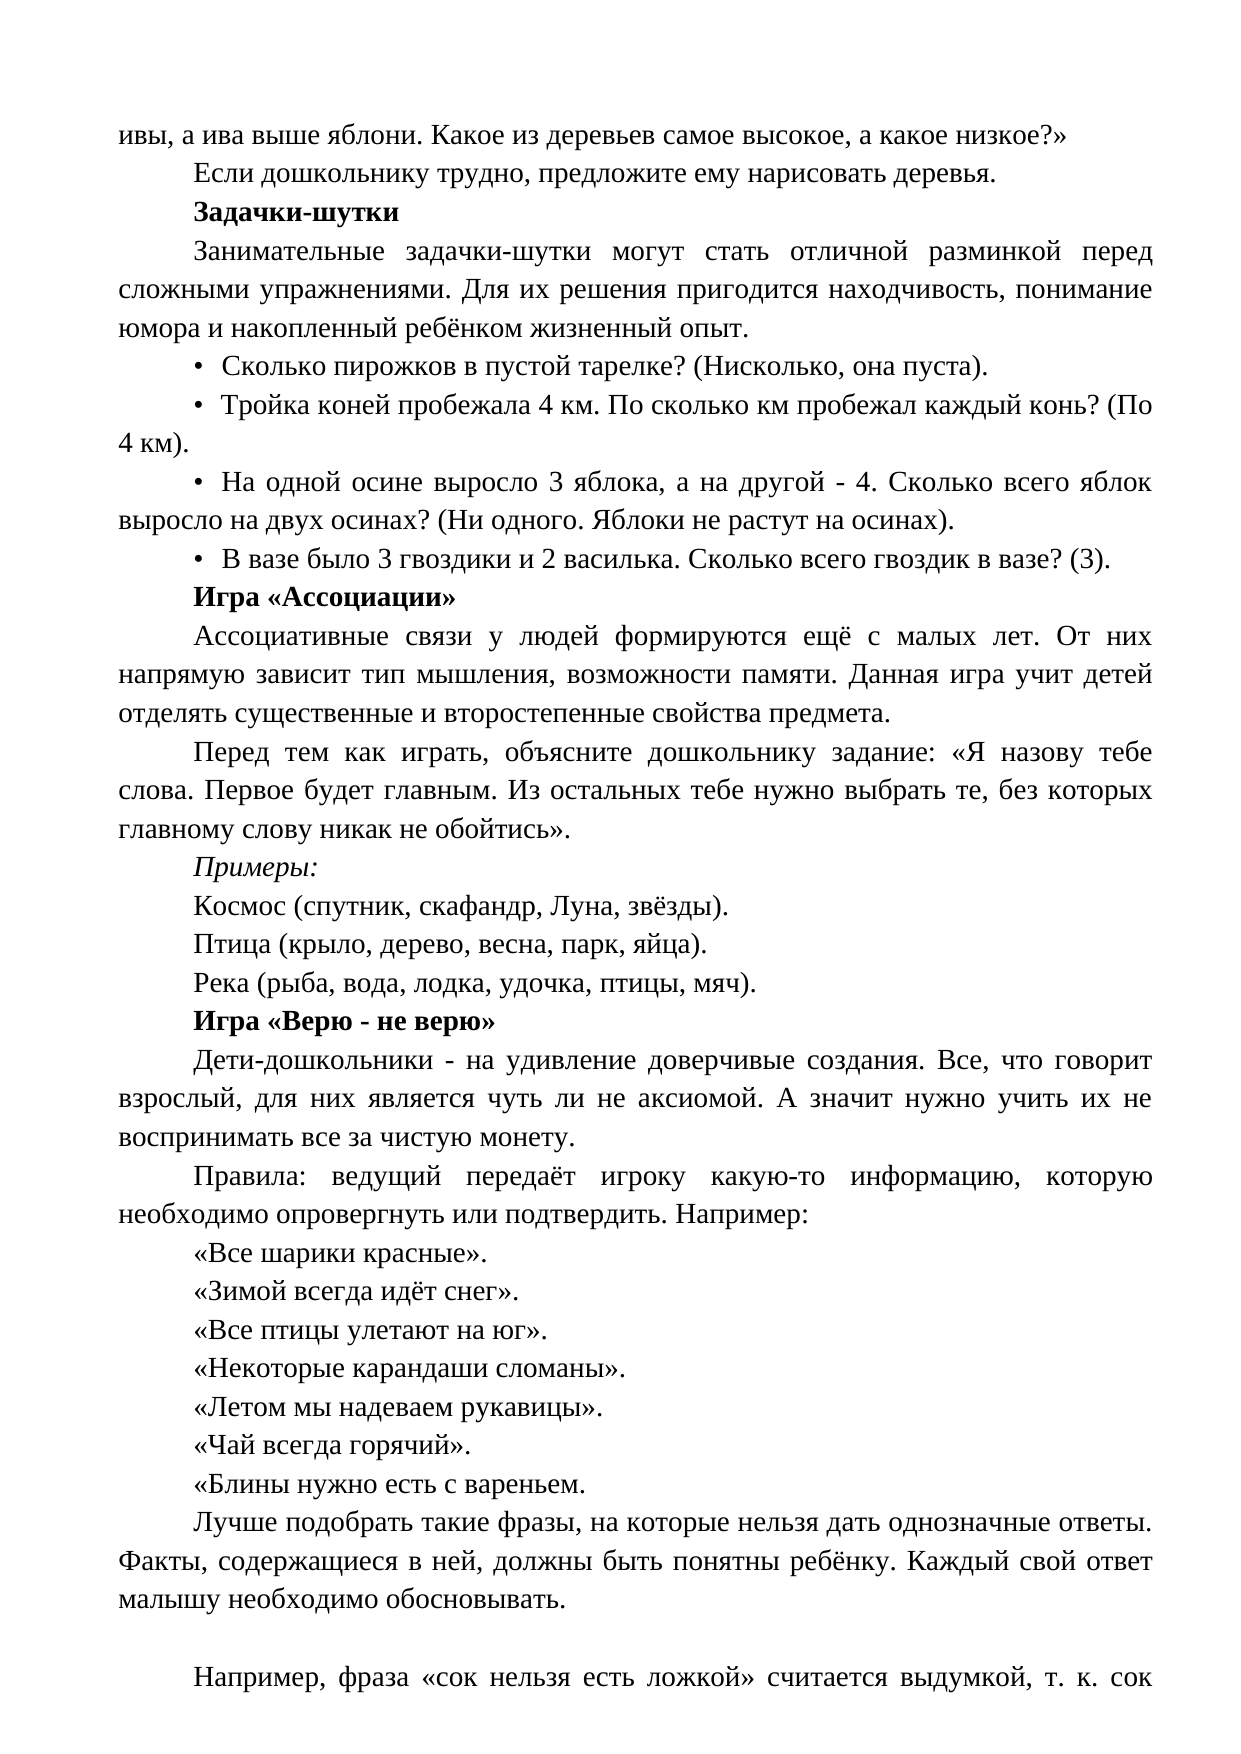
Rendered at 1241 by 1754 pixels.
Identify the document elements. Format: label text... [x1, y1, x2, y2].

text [118, 1659, 1154, 1692]
text «Все птицы улетают на юг». [118, 1312, 1154, 1345]
text «Зимой всегда идёт снег». [118, 1273, 1154, 1307]
text Птица (крыло, дерево, весна, парк, яйца). [118, 926, 1154, 960]
text Лучше подобрать такие фразы, на которые нельзя дать однозначные ответы. Факты, содержащиеся в ней, должны быть понятны ребёнку. Каждый свой ответ малышу необходимо обосновывать. [118, 1504, 1154, 1615]
text Занимательные задачки-шутки могут стать отличной разминкой перед сложными упражнениями. Для их решения пригодится находчивость, понимание юмора и накопленный ребёнком жизненный опыт. [118, 233, 1154, 343]
text Игра «Ассоциации» [118, 579, 1154, 613]
text Игра «Верю - не верю» [118, 1003, 1154, 1037]
text Примеры: [118, 849, 1154, 883]
text Задачки-шутки [118, 194, 1154, 228]
list На одной осине выросло 3 яблока, а на другой - 4. Сколько всего яблок выросло на двух осинах? (Ни одного. Яблоки не растут на осинах). [118, 464, 1154, 536]
text Перед тем как играть, объясните дошкольнику задание: «Я назову тебе слова. Первое будет главным. Из остальных тебе нужно выбрать те, без которых главному слову никак не обойтись». [118, 734, 1154, 844]
text Правила: ведущий передаёт игроку какую-то информацию, которую необходимо опровергнуть или подтвердить. Например: [118, 1158, 1154, 1230]
text Ассоциативные связи у людей формируются ещё с малых лет. От них напрямую зависит тип мышления, возможности памяти. Данная игра учит детей отделять существенные и второстепенные свойства предмета. [118, 618, 1154, 729]
text Если дошкольнику трудно, предложите ему нарисовать деревья. [118, 156, 1154, 189]
text «Чай всегда горячий». [118, 1427, 1154, 1461]
text Космос (спутник, скафандр, Луна, звёзды). [118, 888, 1154, 921]
list В вазе было 3 гвоздики и 2 василька. Сколько всего гвоздик в вазе? (3). [118, 541, 1154, 574]
list Тройка коней пробежала 4 км. По сколько км пробежал каждый конь? (По 4 км). [118, 387, 1154, 459]
text Дети-дошкольники - на удивление доверчивые создания. Все, что говорит взрослый, для них является чуть ли не аксиомой. А значит нужно учить их не воспринимать все за чистую монету. [118, 1042, 1154, 1153]
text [118, 117, 1154, 151]
list Сколько пирожков в пустой тарелке? (Нисколько, она пуста). [118, 348, 1154, 382]
text «Все шарики красные». [118, 1235, 1154, 1268]
text «Летом мы надеваем рукавицы». [118, 1389, 1154, 1422]
text Река (рыба, вода, лодка, удочка, птицы, мяч). [118, 965, 1154, 998]
text «Блины нужно есть с вареньем. [118, 1466, 1154, 1499]
text «Некоторые карандаши сломаны». [118, 1350, 1154, 1384]
